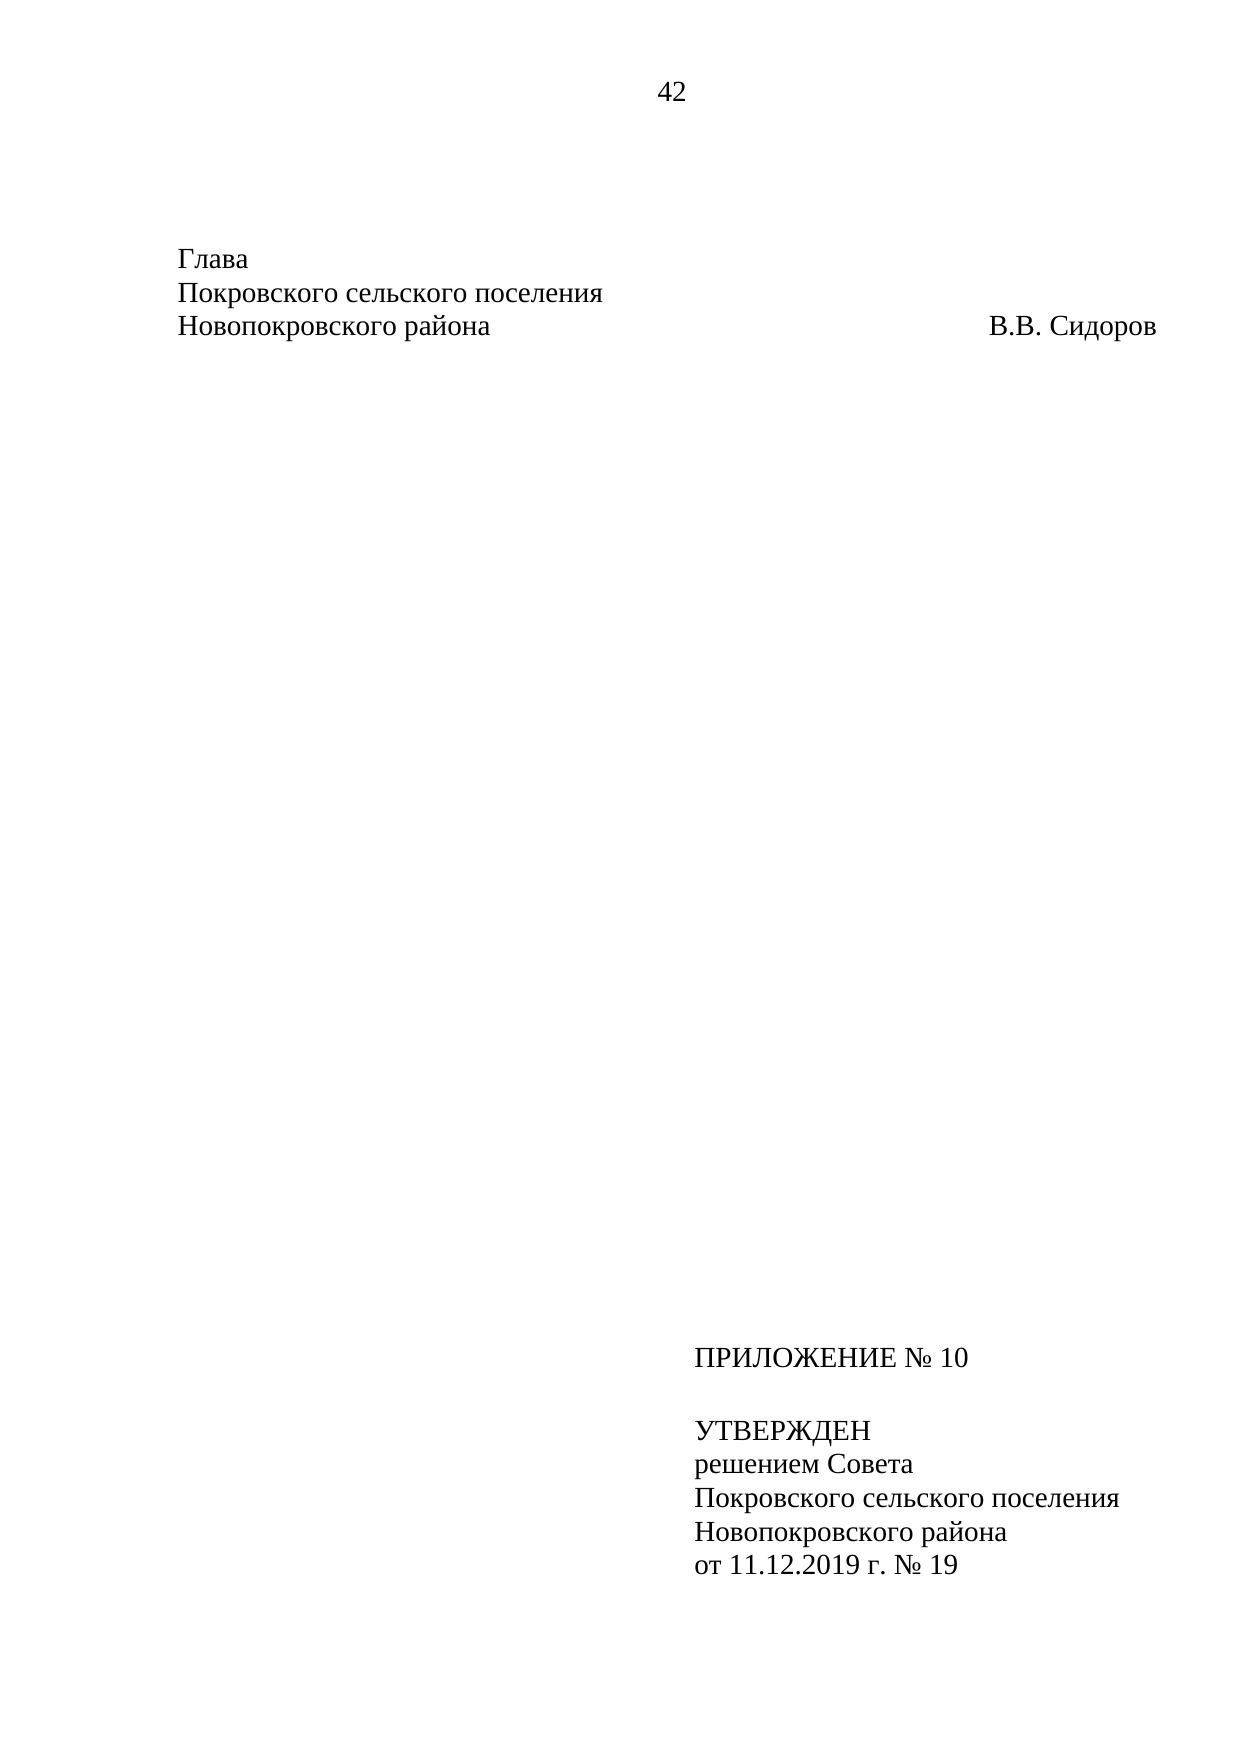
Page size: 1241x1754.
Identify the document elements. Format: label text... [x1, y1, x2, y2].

text Покровского сельского поселения [177, 275, 1167, 308]
text Покровского сельского поселения Новопокровского района [694, 1480, 1167, 1547]
text УТВЕРЖДЕН [694, 1413, 1167, 1447]
text от 11.12.2019 г. № 19 [694, 1547, 1167, 1581]
text Новопокровского района В.В. Сидоров [177, 308, 1167, 342]
text решением Совета [694, 1447, 1167, 1480]
text Глава [177, 241, 1167, 275]
subtitle ПРИЛОЖЕНИЕ № 10 [694, 1340, 1167, 1373]
